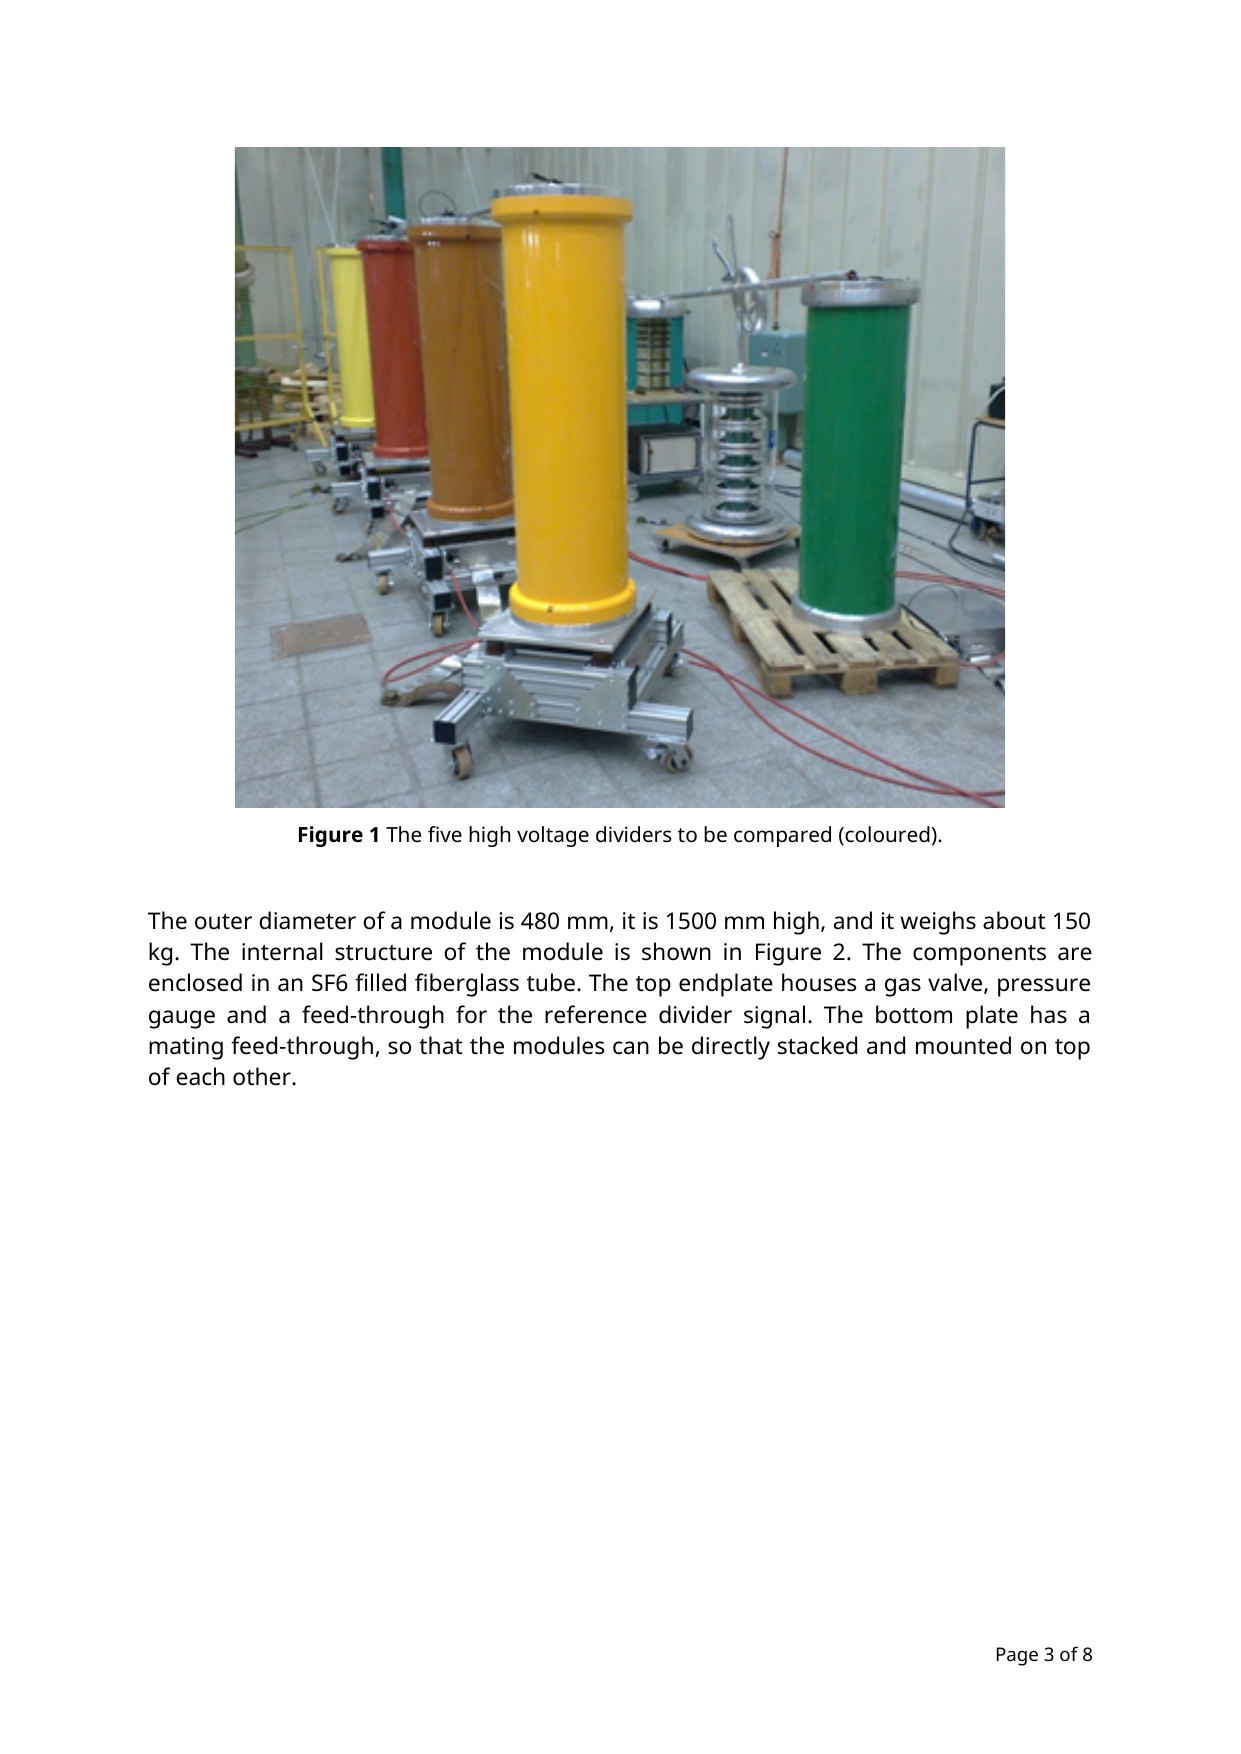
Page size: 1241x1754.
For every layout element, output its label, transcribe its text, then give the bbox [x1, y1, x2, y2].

text Figure 1 The five high voltage dividers to be compared (coloured). [148, 820, 1093, 848]
picture [234, 147, 1006, 808]
text The outer diameter of a module is 480 mm, it is 1500 mm high, and it weighs about 150 kg. The internal structure of the module is shown in Figure 2. The components are enclosed in an SF6 filled fiberglass tube. The top endplate houses a gas valve, pressure gauge and a feed-through for the reference divider signal. The bottom plate has a mating feed-through, so that the modules can be directly stacked and mounted on top of each other. [148, 905, 1093, 1092]
